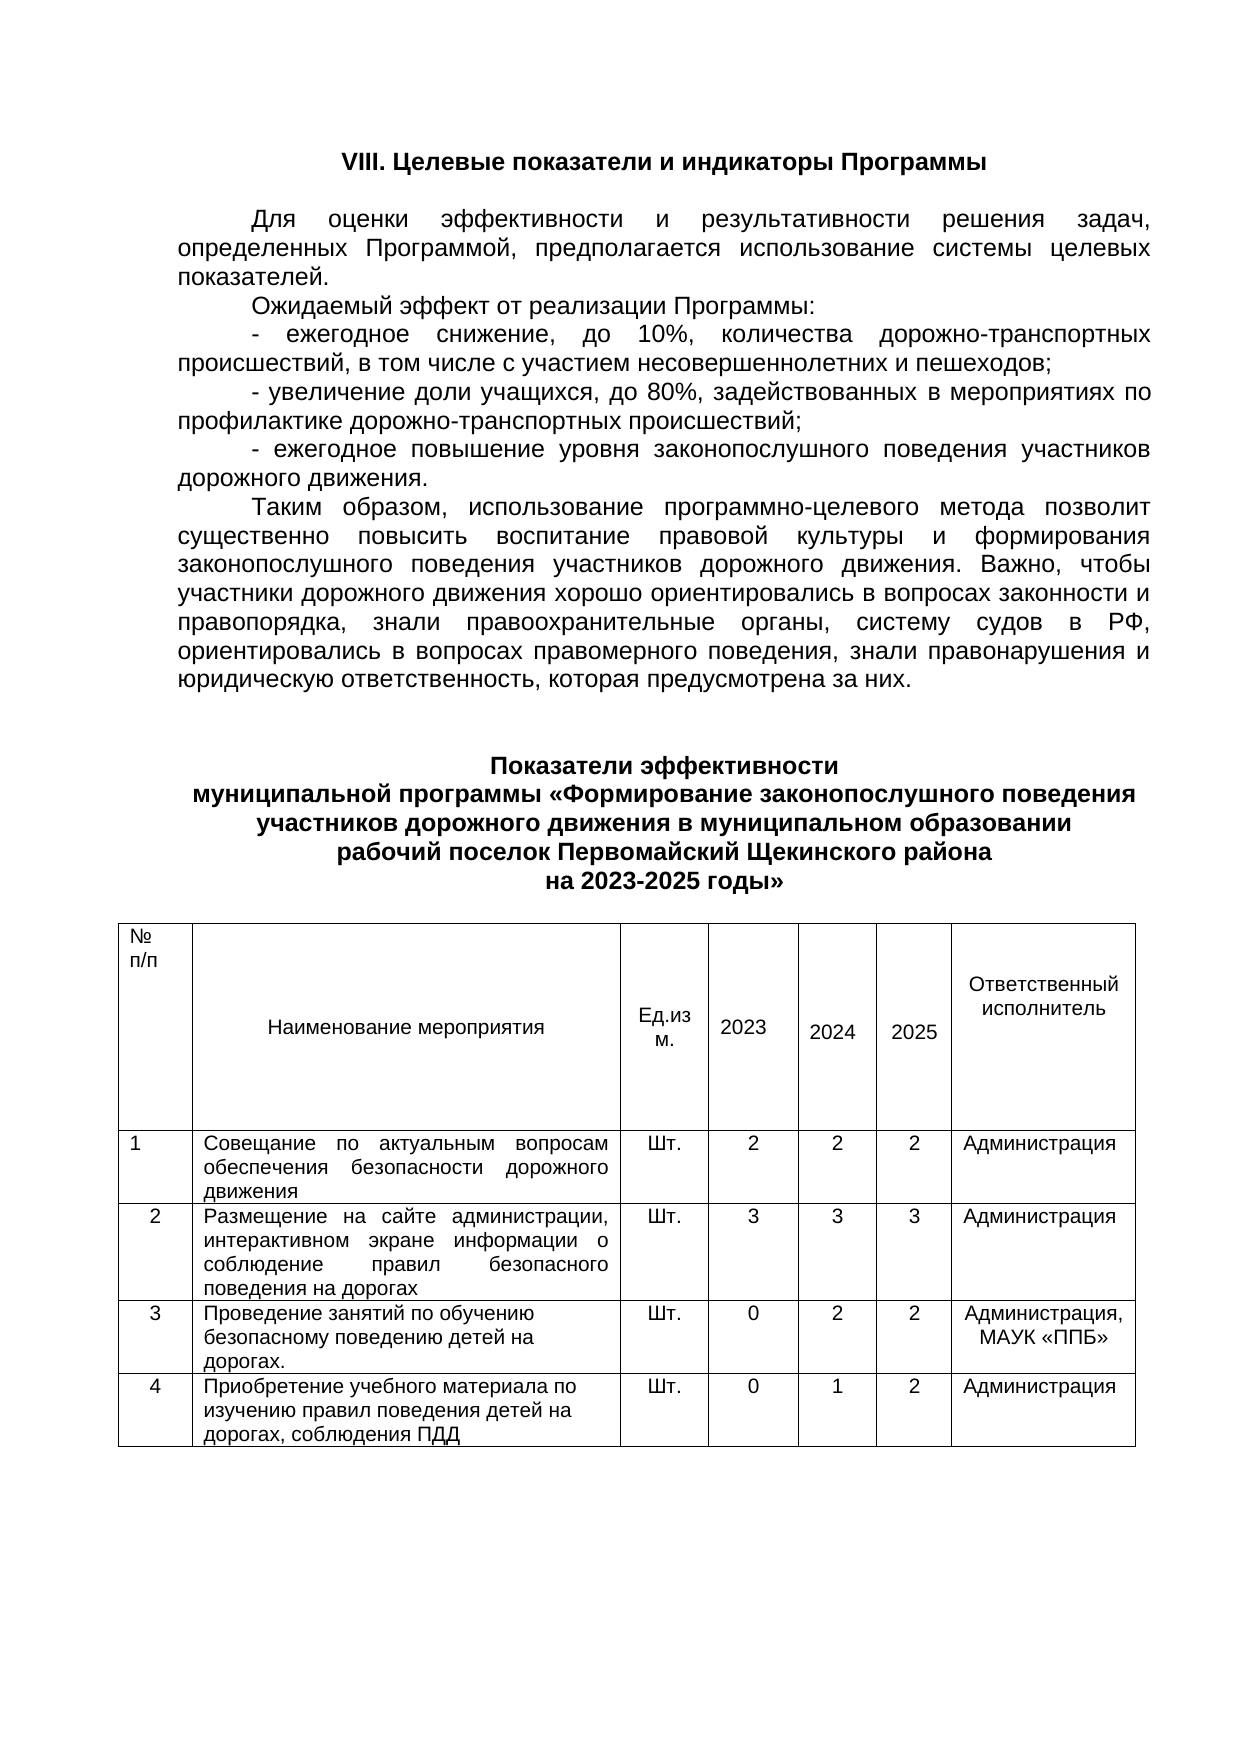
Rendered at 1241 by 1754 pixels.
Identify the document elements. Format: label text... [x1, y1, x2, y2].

table_cell 3 [119, 1301, 192, 1373]
table_cell Шт. [621, 1204, 708, 1300]
table_cell Шт. [621, 1131, 708, 1203]
table_cell 0 [709, 1301, 798, 1373]
text - ежегодное повышение уровня законопослушного поведения участников дорожного движения. [177, 434, 1152, 492]
text муниципальной программы «Формирование законопослушного поведения участников дорожного движения в муниципальном образовании [177, 779, 1152, 837]
text - увеличение доли учащихся, до 80%, задействованных в мероприятиях по профилактике дорожно-транспортных происшествий; [177, 377, 1152, 434]
table_header 2024 [799, 924, 876, 1130]
table_header № п/п [119, 924, 192, 1130]
text Для оценки эффективности и результативности решения задач, определенных Программой, предполагается использование системы целевых показателей. [177, 204, 1152, 291]
table_cell 4 [119, 1374, 192, 1446]
text Показатели эффективности [177, 751, 1152, 779]
table_cell Шт. [621, 1301, 708, 1373]
table_cell Администрация [952, 1204, 1135, 1300]
text - ежегодное снижение, до 10%, количества дорожно-транспортных происшествий, в том числе с участием несовершеннолетних и пешеходов; [177, 319, 1152, 377]
table_cell Администрация, МАУК «ППБ» [952, 1301, 1135, 1373]
table_cell Администрация [952, 1374, 1135, 1446]
table_cell Администрация [952, 1131, 1135, 1203]
table_cell Размещение на сайте администрации, интерактивном экране информации о соблюдение правил безопасного поведения на дорогах [193, 1204, 620, 1300]
table_cell Приобретение учебного материала по изучению правил поведения детей на дорогах, соблюдения ПДД [193, 1374, 620, 1446]
table_cell 2 [877, 1374, 951, 1446]
text Ожидаемый эффект от реализации Программы: [177, 291, 1152, 319]
table_cell 3 [709, 1204, 798, 1300]
table_cell 2 [119, 1204, 192, 1300]
table_cell 2 [709, 1131, 798, 1203]
table_cell 2 [799, 1131, 876, 1203]
text рабочий поселок Первомайский Щекинского района [177, 837, 1152, 866]
text VIII. Целевые показатели и индикаторы Программы [177, 147, 1152, 176]
table_cell 2 [799, 1301, 876, 1373]
text на 2023-2025 годы» [177, 866, 1152, 894]
table_cell Шт. [621, 1374, 708, 1446]
table_cell 3 [799, 1204, 876, 1300]
table_cell Совещание по актуальным вопросам обеспечения безопасности дорожного движения [193, 1131, 620, 1203]
table_cell Проведение занятий по обучению безопасному поведению детей на дорогах. [193, 1301, 620, 1373]
table_header Наименование мероприятия [193, 924, 620, 1130]
table_cell 1 [119, 1131, 192, 1203]
table_cell 2 [877, 1301, 951, 1373]
table_header Ответственный исполнитель [952, 924, 1135, 1130]
table_cell 0 [709, 1374, 798, 1446]
table_cell 1 [799, 1374, 876, 1446]
table_header 2023 [709, 924, 798, 1130]
table_cell 2 [877, 1131, 951, 1203]
table_header Ед.изм. [621, 924, 708, 1130]
text Таким образом, использование программно-целевого метода позволит существенно повысить воспитание правовой культуры и формирования законопослушного поведения участников дорожного движения. Важно, чтобы участники дорожного движения хорошо ориентировались в вопросах законности и правопорядка, знали правоохранительные органы, систему судов в РФ, ориентировались в вопросах правомерного поведения, знали правонарушения и юридическую ответственность, которая предусмотрена за них. [177, 492, 1152, 693]
table_cell 3 [877, 1204, 951, 1300]
table_header 2025 [877, 924, 951, 1130]
